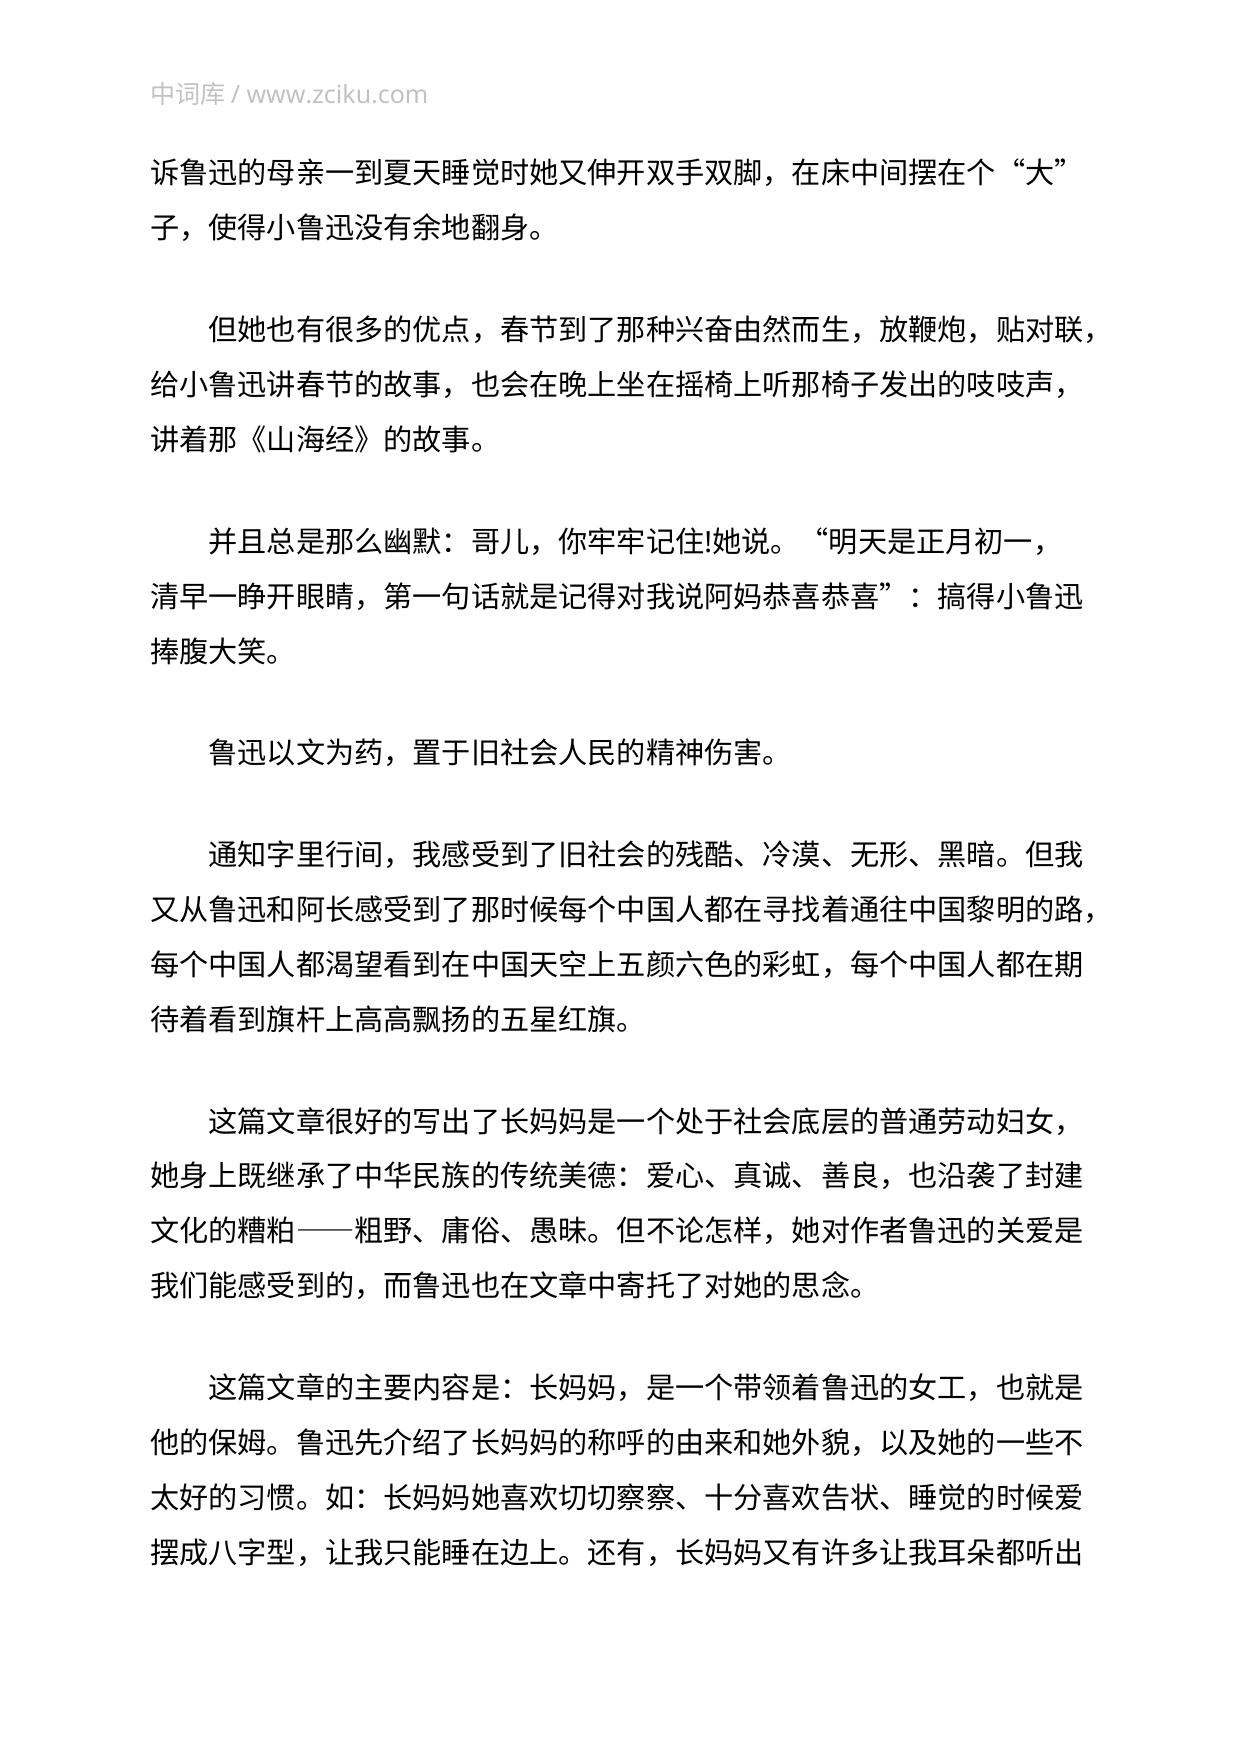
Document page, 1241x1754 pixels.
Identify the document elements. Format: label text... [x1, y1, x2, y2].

text 但她也有很多的优点，春节到了那种兴奋由然而生，放鞭炮，贴对联，给小鲁迅讲春节的故事，也会在晚上坐在摇椅上听那椅子发出的吱吱声，讲着那《山海经》的故事。 [150, 307, 1090, 459]
text 这篇文章很好的写出了长妈妈是一个处于社会底层的普通劳动妇女，她身上既继承了中华民族的传统美德：爱心、真诚、善良，也沿袭了封建文化的糟粕——粗野、庸俗、愚昧。但不论怎样，她对作者鲁迅的关爱是我们能感受到的，而鲁迅也在文章中寄托了对她的思念。 [150, 1098, 1090, 1305]
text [150, 150, 1090, 247]
text 通知字里行间，我感受到了旧社会的残酷、冷漠、无形、黑暗。但我又从鲁迅和阿长感受到了那时候每个中国人都在寻找着通往中国黎明的路，每个中国人都渴望看到在中国天空上五颜六色的彩虹，每个中国人都在期待着看到旗杆上高高飘扬的五星红旗。 [150, 832, 1090, 1039]
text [150, 1364, 1090, 1572]
text 鲁迅以文为药，置于旧社会人民的精神伤害。 [150, 730, 1090, 772]
text 并且总是那么幽默：哥儿，你牢牢记住!她说。“明天是正月初一，清早一睁开眼睛，第一句话就是记得对我说阿妈恭喜恭喜”：搞得小鲁迅捧腹大笑。 [150, 518, 1090, 670]
